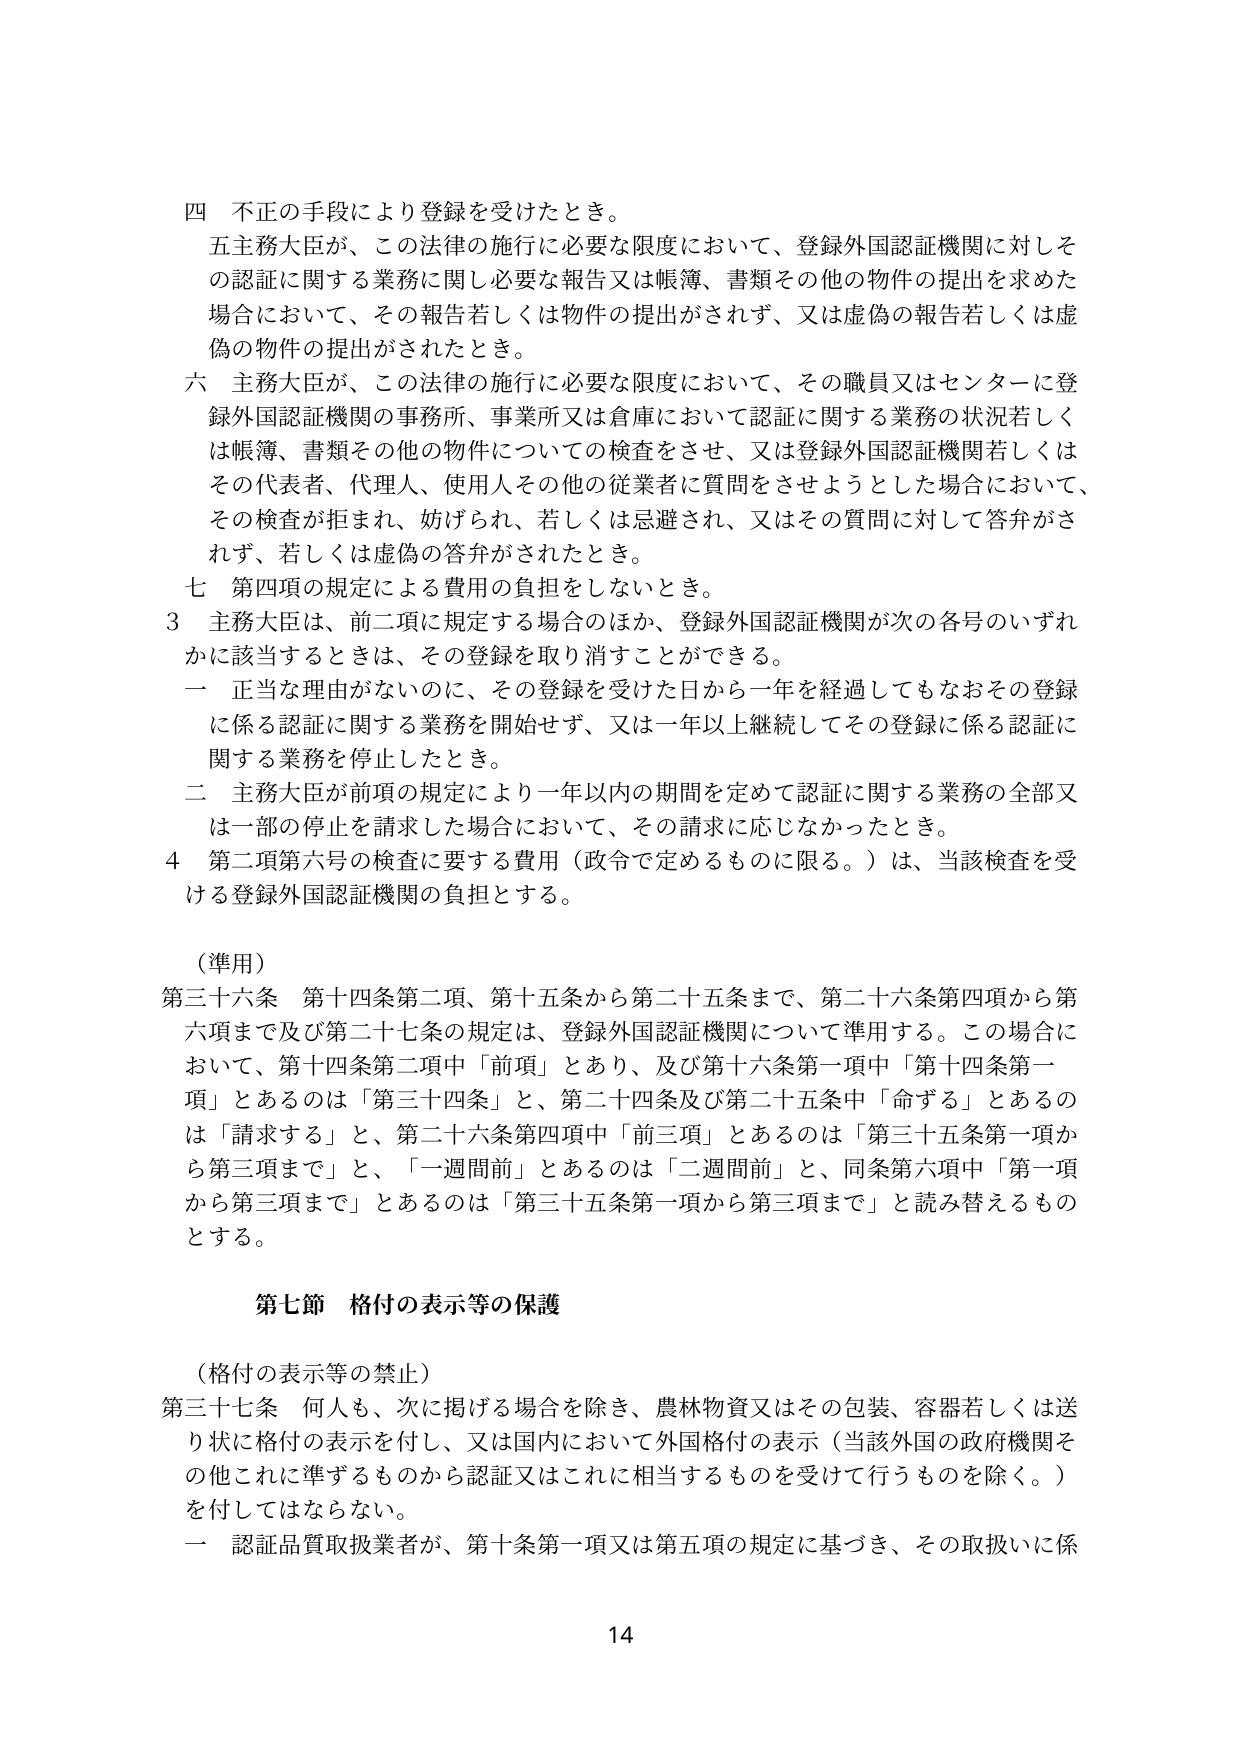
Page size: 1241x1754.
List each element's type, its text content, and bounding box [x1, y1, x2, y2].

text 六 主務大臣が、この法律の施行に必要な限度において、その職員又はセンターに登録外国認証機関の事務所、事業所又は倉庫において認証に関する業務の状況若しくは帳簿、書類その他の物件についての検査をさせ、又は登録外国認証機関若しくはその代表者、代理人、使用人その他の従業者に質問をさせようとした場合において、その検査が拒まれ、妨げられ、若しくは忌避され、又はその質問に対して答弁がされず、若しくは虚偽の答弁がされたとき。 [184, 364, 1079, 569]
text 一 正当な理由がないのに、その登録を受けた日から一年を経過してもなおその登録に係る認証に関する業務を開始せず、又は一年以上継続してその登録に係る認証に関する業務を停止したとき。 [184, 672, 1079, 774]
text 第七節 格付の表示等の保護 [253, 1287, 1079, 1321]
text 第三十七条 何人も、次に掲げる場合を除き、農林物資又はその包装、容器若しくは送り状に格付の表示を付し、又は国内において外国格付の表示（当該外国の政府機関その他これに準ずるものから認証又はこれに相当するものを受けて行うものを除く。）を付してはならない。 [161, 1389, 1079, 1526]
text （格付の表示等の禁止） [184, 1355, 1079, 1389]
text 二 主務大臣が前項の規定により一年以内の期間を定めて認証に関する業務の全部又は一部の停止を請求した場合において、その請求に応じなかったとき。 [184, 774, 1079, 843]
text 四 不正の手段により登録を受けたとき。 [184, 194, 1079, 228]
text 五主務大臣が、この法律の施行に必要な限度において、登録外国認証機関に対しその認証に関する業務に関し必要な報告又は帳簿、書類その他の物件の提出を求めた場合において、その報告若しくは物件の提出がされず、又は虚偽の報告若しくは虚偽の物件の提出がされたとき。 [207, 228, 1079, 364]
text 第三十六条 第十四条第二項、第十五条から第二十五条まで、第二十六条第四項から第六項まで及び第二十七条の規定は、登録外国認証機関について準用する。この場合において、第十四条第二項中「前項」とあり、及び第十六条第一項中「第十四条第一項」とあるのは「第三十四条」と、第二十四条及び第二十五条中「命ずる」とあるのは「請求する」と、第二十六条第四項中「前三項」とあるのは「第三十五条第一項から第三項まで」と、「一週間前」とあるのは「二週間前」と、同条第六項中「第一項から第三項まで」とあるのは「第三十五条第一項から第三項まで」と読み替えるものとする。 [161, 979, 1079, 1253]
text 七 第四項の規定による費用の負担をしないとき。 [184, 569, 1079, 604]
text ４ 第二項第六号の検査に要する費用（政令で定めるものに限る。）は、当該検査を受ける登録外国認証機関の負担とする。 [161, 843, 1079, 911]
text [184, 1526, 1079, 1560]
text ３ 主務大臣は、前二項に規定する場合のほか、登録外国認証機関が次の各号のいずれかに該当するときは、その登録を取り消すことができる。 [161, 604, 1079, 672]
text （準用） [184, 945, 1079, 979]
